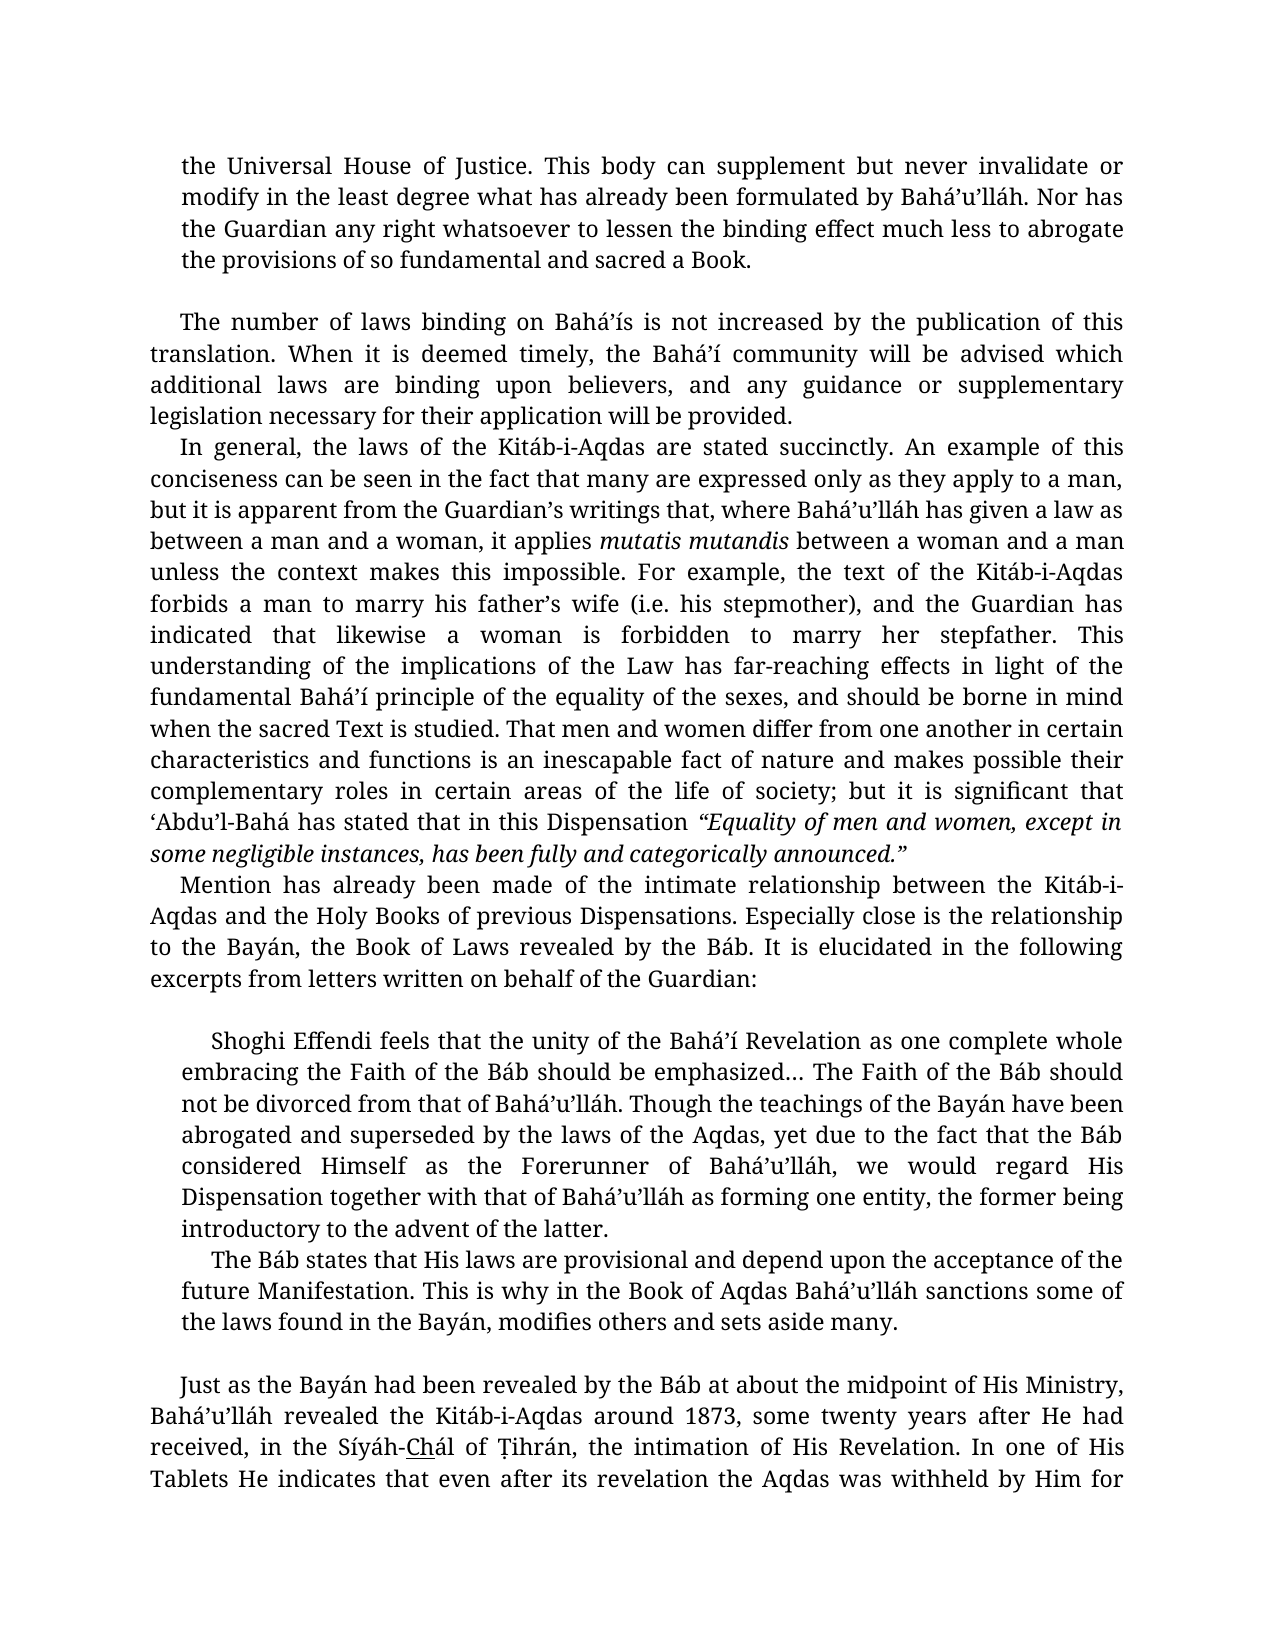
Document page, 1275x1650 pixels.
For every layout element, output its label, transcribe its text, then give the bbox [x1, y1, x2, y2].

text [150, 1369, 1125, 1494]
text Mention has already been made of the intimate relationship between the Kitáb-i-Aqdas and the Holy Books of previous Dispensations. Especially close is the relationship to the Bayán, the Book of Laws revealed by the Báb. It is elucidated in the following excerpts from letters written on behalf of the Guardian: [150, 869, 1125, 994]
text The Báb states that His laws are provisional and depend upon the acceptance of the future Manifestation. This is why in the Book of Aqdas Bahá’u’lláh sanctions some of the laws found in the Bayán, modifies others and sets aside many. [181, 1244, 1125, 1337]
text The number of laws binding on Bahá’ís is not increased by the publication of this translation. When it is deemed timely, the Bahá’í community will be advised which additional laws are binding upon believers, and any guidance or supplementary legislation necessary for their application will be provided. [150, 306, 1125, 431]
text In general, the laws of the Kitáb-i-Aqdas are stated succinctly. An example of this conciseness can be seen in the fact that many are expressed only as they apply to a man, but it is apparent from the Guardian’s writings that, where Bahá’u’lláh has given a law as between a man and a woman, it applies mutatis mutandis between a woman and a man unless the context makes this impossible. For example, the text of the Kitáb-i-Aqdas forbids a man to marry his father’s wife (i.e. his stepmother), and the Guardian has indicated that likewise a woman is forbidden to marry her stepfather. This understanding of the implications of the Law has far-reaching effects in light of the fundamental Bahá’í principle of the equality of the sexes, and should be borne in mind when the sacred Text is studied. That men and women differ from one another in certain characteristics and functions is an inescapable fact of nature and makes possible their complementary roles in certain areas of the life of society; but it is significant that ‘Abdu’l‑Bahá has stated that in this Dispensation “Equality of men and women, except in some negligible instances, has been fully and categorically announced.” [150, 431, 1125, 869]
text Shoghi Effendi feels that the unity of the Bahá’í Revelation as one complete whole embracing the Faith of the Báb should be emphasized… The Faith of the Báb should not be divorced from that of Bahá’u’lláh. Though the teachings of the Bayán have been abrogated and superseded by the laws of the Aqdas, yet due to the fact that the Báb considered Himself as the Forerunner of Bahá’u’lláh, we would regard His Dispensation together with that of Bahá’u’lláh as forming one entity, the former being introductory to the advent of the latter. [181, 1025, 1125, 1244]
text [181, 150, 1125, 275]
